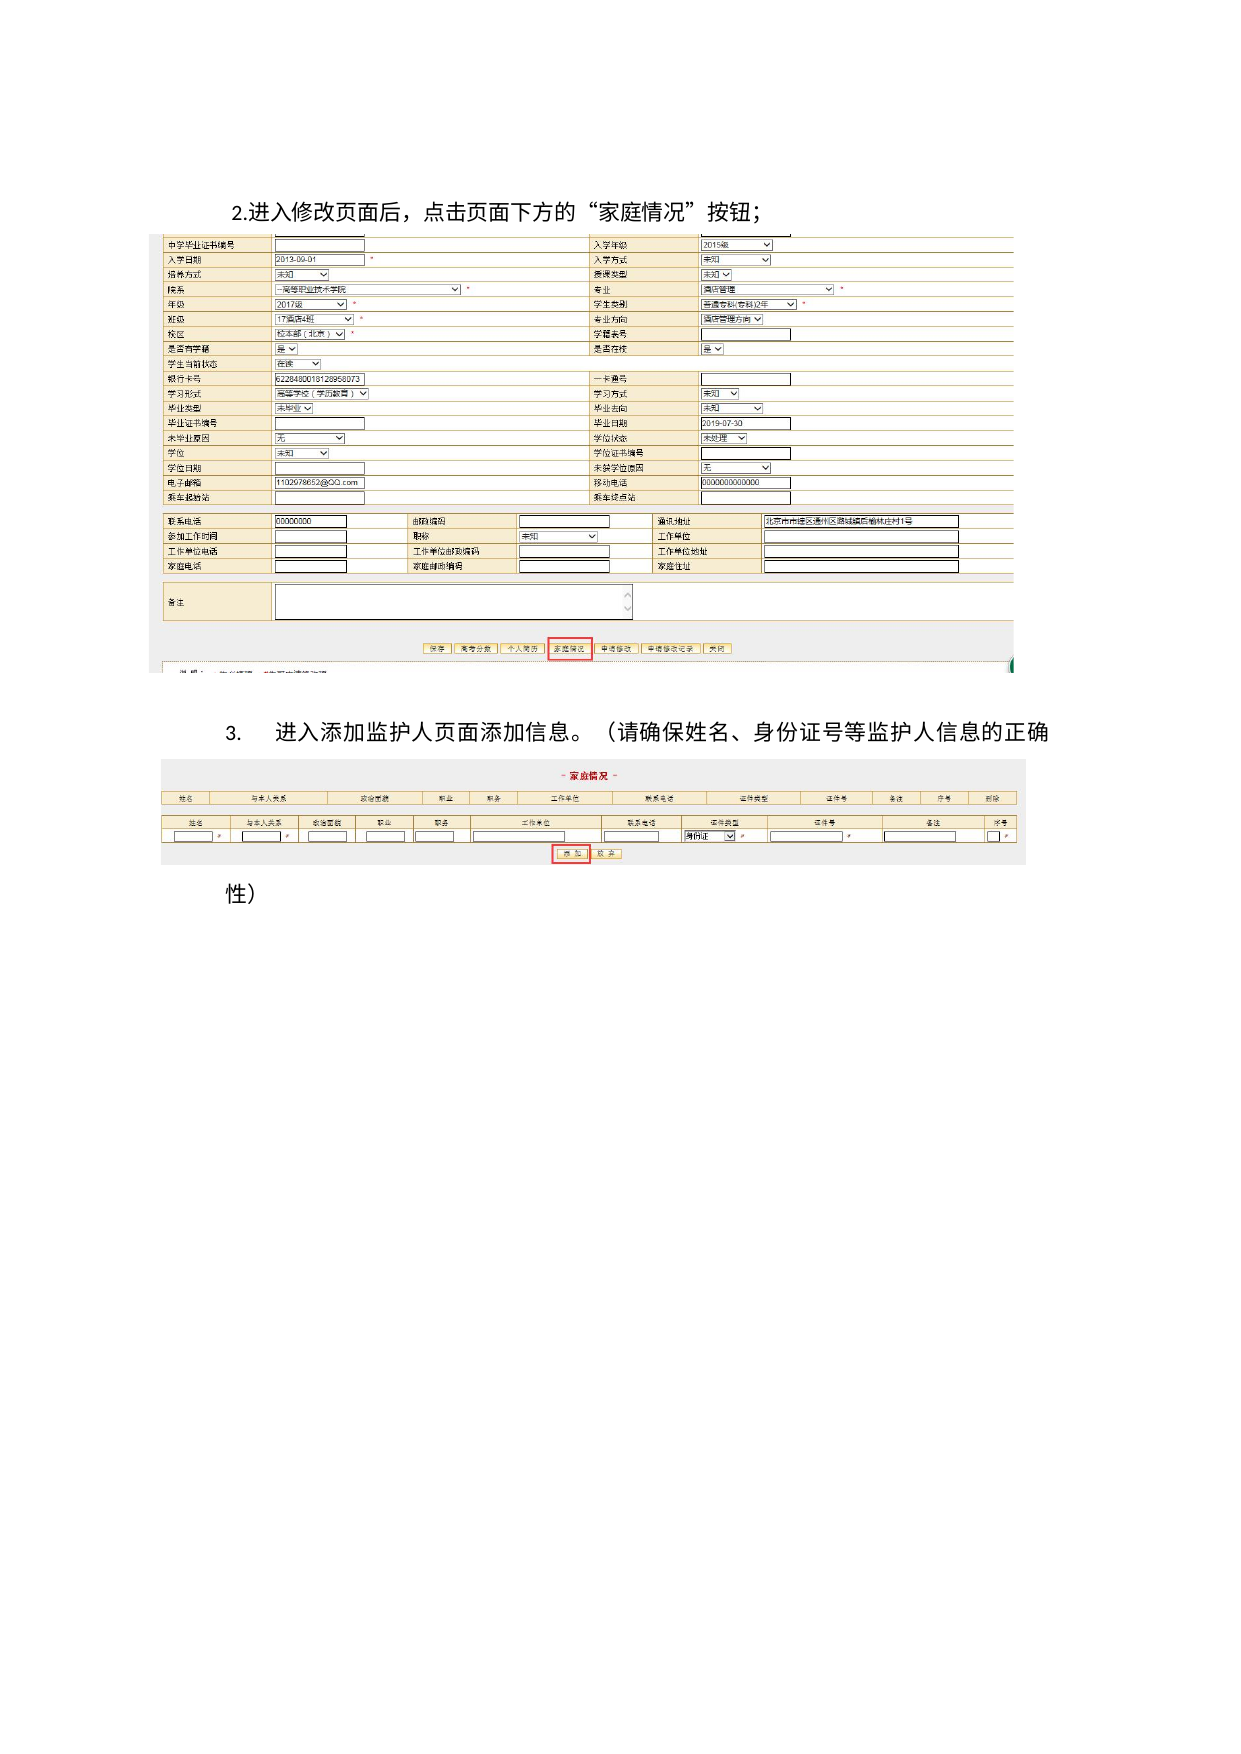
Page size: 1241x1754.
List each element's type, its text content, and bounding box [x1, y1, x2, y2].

picture [160, 759, 1026, 865]
list 2.进入修改页面后，点击页面下方的“家庭情况”按钮； [187, 194, 1053, 227]
picture [148, 234, 1014, 673]
